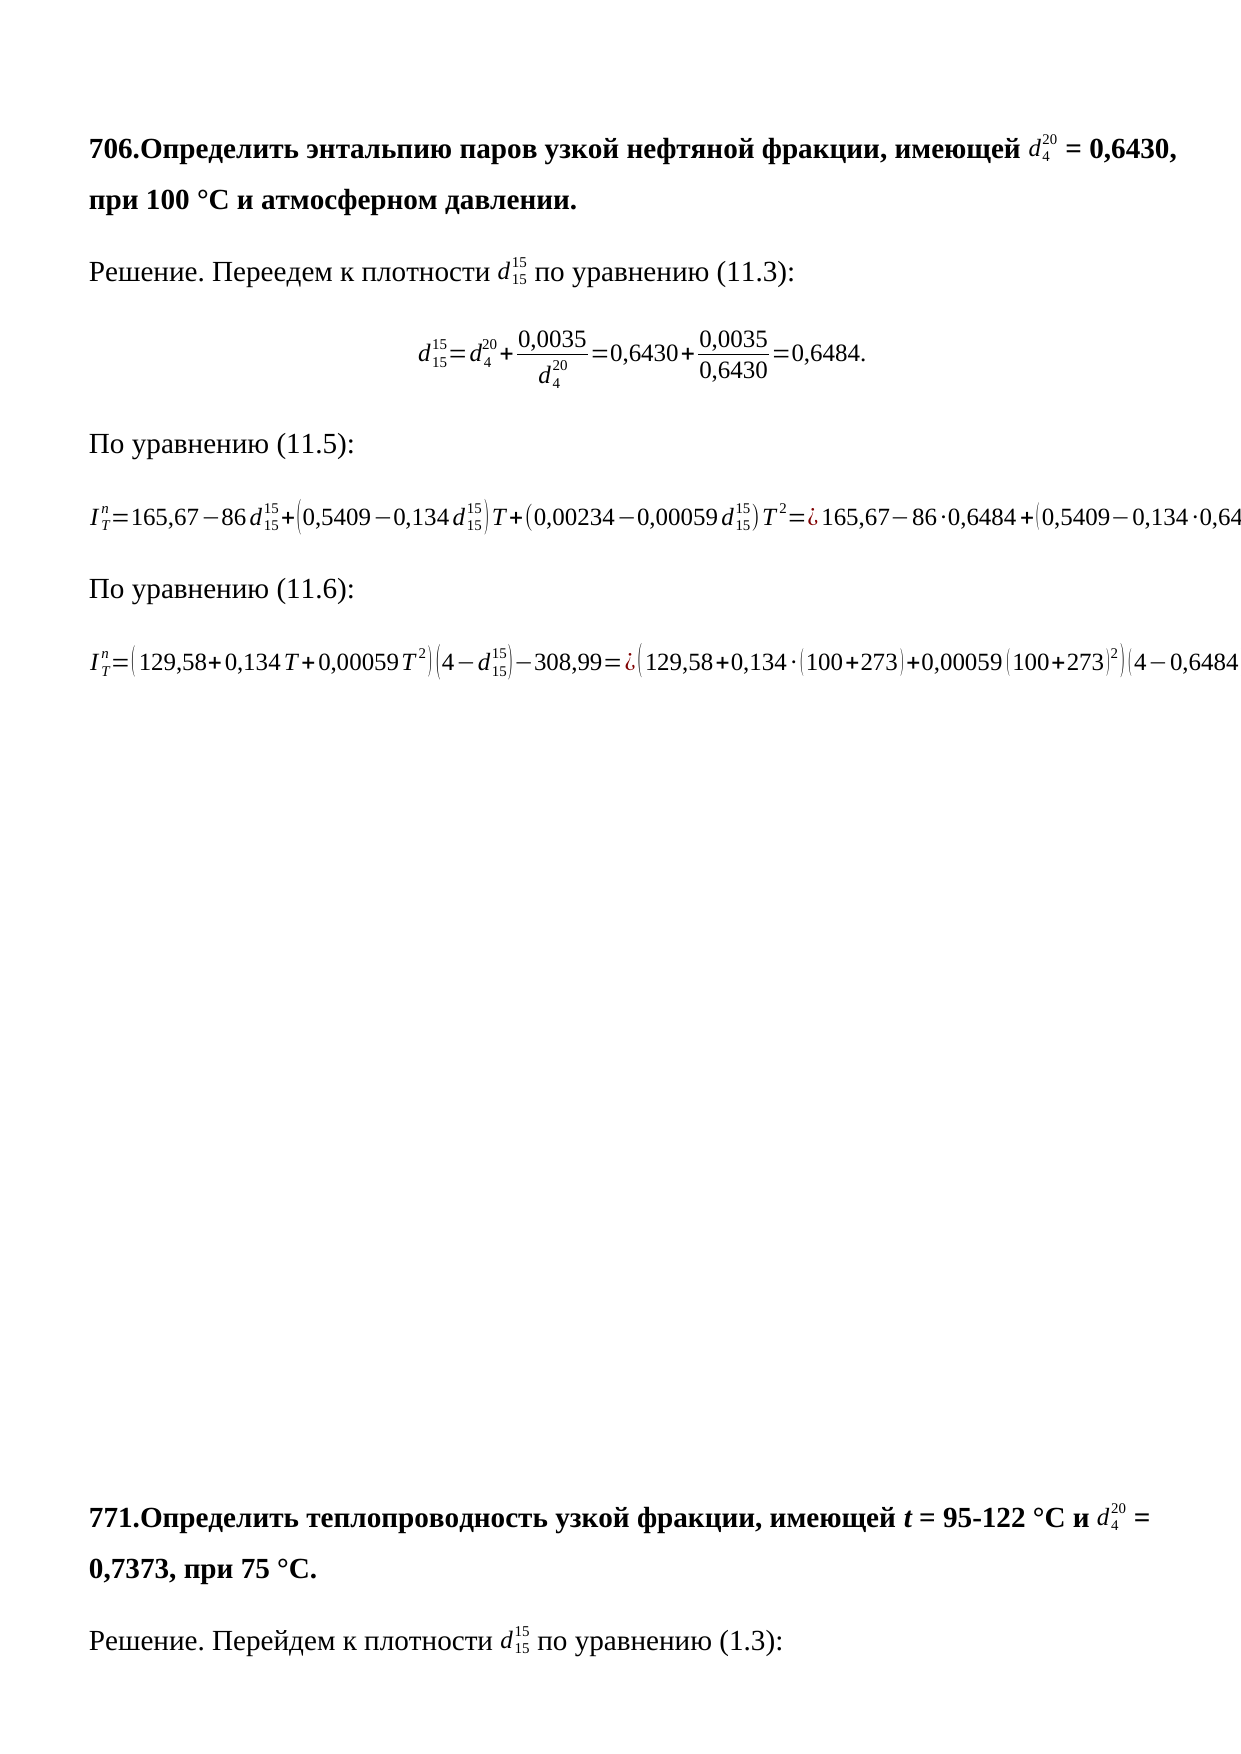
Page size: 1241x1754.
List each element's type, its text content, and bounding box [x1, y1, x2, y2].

text Решение. Переедем к плотности по уравнению (11.3): [89, 253, 1196, 288]
text По уравнению (11.6): [89, 571, 1196, 605]
text Решение. Перейдем к плотности по уравнению (1.3): [89, 1622, 1196, 1657]
text 771.Определить теплопроводность узкой фракции, имеющей t = 95-122 °С и = 0,7373, при 75 °С. [89, 1499, 1196, 1584]
text 706.Определить энтальпию паров узкой нефтяной фракции, имеющей = 0,6430, при 100 °С и атмосферном давлении. [89, 130, 1196, 216]
text По уравнению (11.5): [89, 427, 1196, 460]
